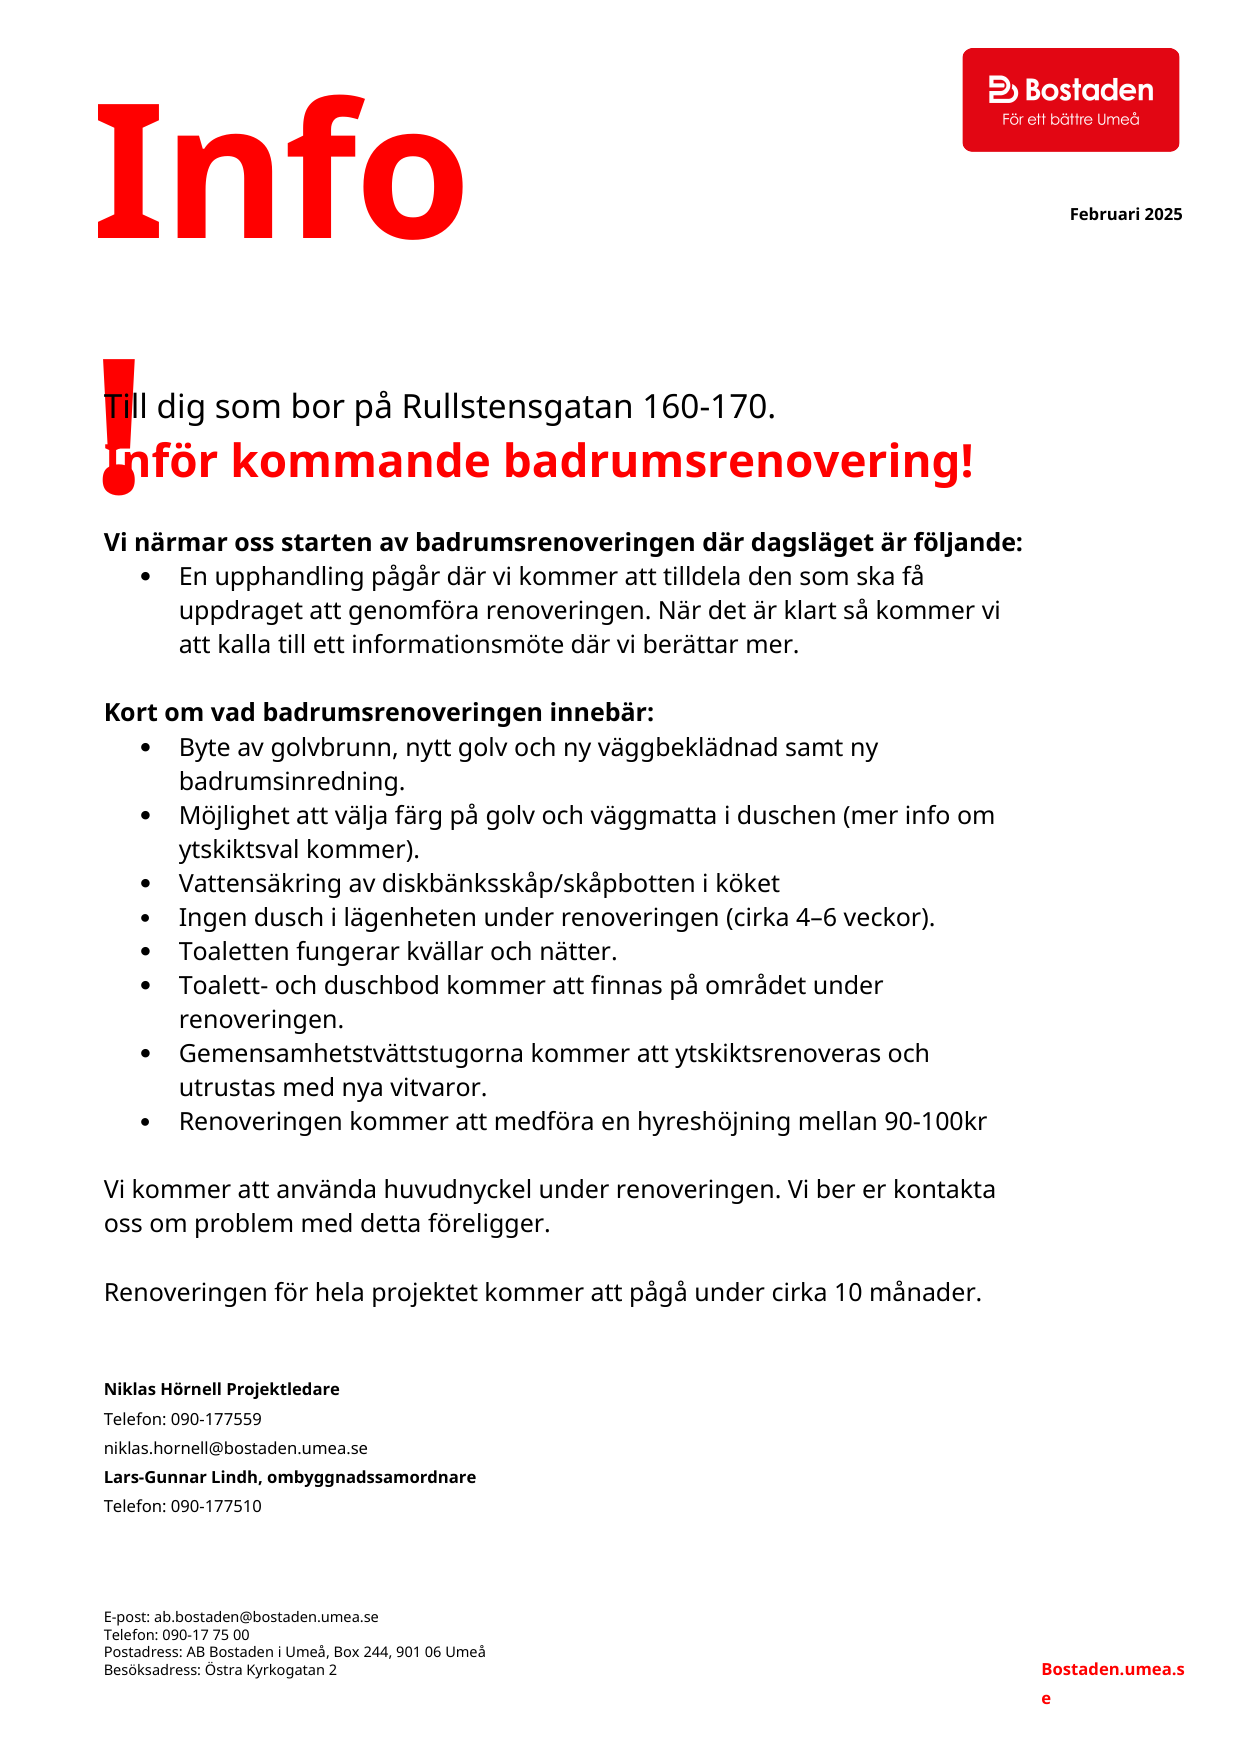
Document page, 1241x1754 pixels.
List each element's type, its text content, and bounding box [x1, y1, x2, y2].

text Till dig som bor på Rullstensgatan 160-170. [103, 383, 1031, 428]
text Telefon: 090-177510 [103, 1488, 1031, 1517]
text Vi närmar oss starten av badrumsrenoveringen där dagsläget är följande: [103, 525, 1031, 559]
text Kort om vad badrumsrenoveringen innebär: [103, 695, 1031, 729]
list Ingen dusch i lägenheten under renoveringen (cirka 4–6 veckor). [141, 899, 1031, 933]
list En upphandling pågår där vi kommer att tilldela den som ska få uppdraget att genomföra renoveringen. När det är klart så kommer vi att kalla till ett informationsmöte där vi berättar mer. [141, 559, 1031, 661]
list Gemensamhetstvättstugorna kommer att ytskiktsrenoveras och utrustas med nya vitvaror. [141, 1036, 1031, 1104]
list Toalett- och duschbod kommer att finnas på området under renoveringen. [141, 968, 1031, 1036]
text Niklas Hörnell Projektledare [103, 1371, 1031, 1401]
list Renoveringen kommer att medföra en hyreshöjning mellan 90-100kr [141, 1104, 1031, 1138]
list Toaletten fungerar kvällar och nätter. [141, 933, 1031, 968]
list Möjlighet att välja färg på golv och väggmatta i duschen (mer info om ytskiktsval kommer). [141, 797, 1031, 865]
list Vattensäkring av diskbänksskåp/skåpbotten i köket [141, 865, 1031, 899]
text Lars-Gunnar Lindh, ombyggnadssamordnare [103, 1459, 1031, 1488]
list badrumsinredning. [178, 763, 1031, 797]
list Byte av golvbrunn, nytt golv och ny väggbeklädnad samt ny [141, 729, 1031, 763]
text Renoveringen för hela projektet kommer att pågå under cirka 10 månader. [103, 1274, 1031, 1308]
text niklas.hornell@bostaden.umea.se [103, 1430, 1031, 1459]
text Vi kommer att använda huvudnyckel under renoveringen. Vi ber er kontakta oss om problem med detta föreligger. [103, 1172, 1031, 1240]
text Telefon: 090-177559 [103, 1401, 1031, 1430]
text Inför kommande badrumsrenovering! [103, 428, 1031, 491]
picture [962, 48, 1180, 152]
